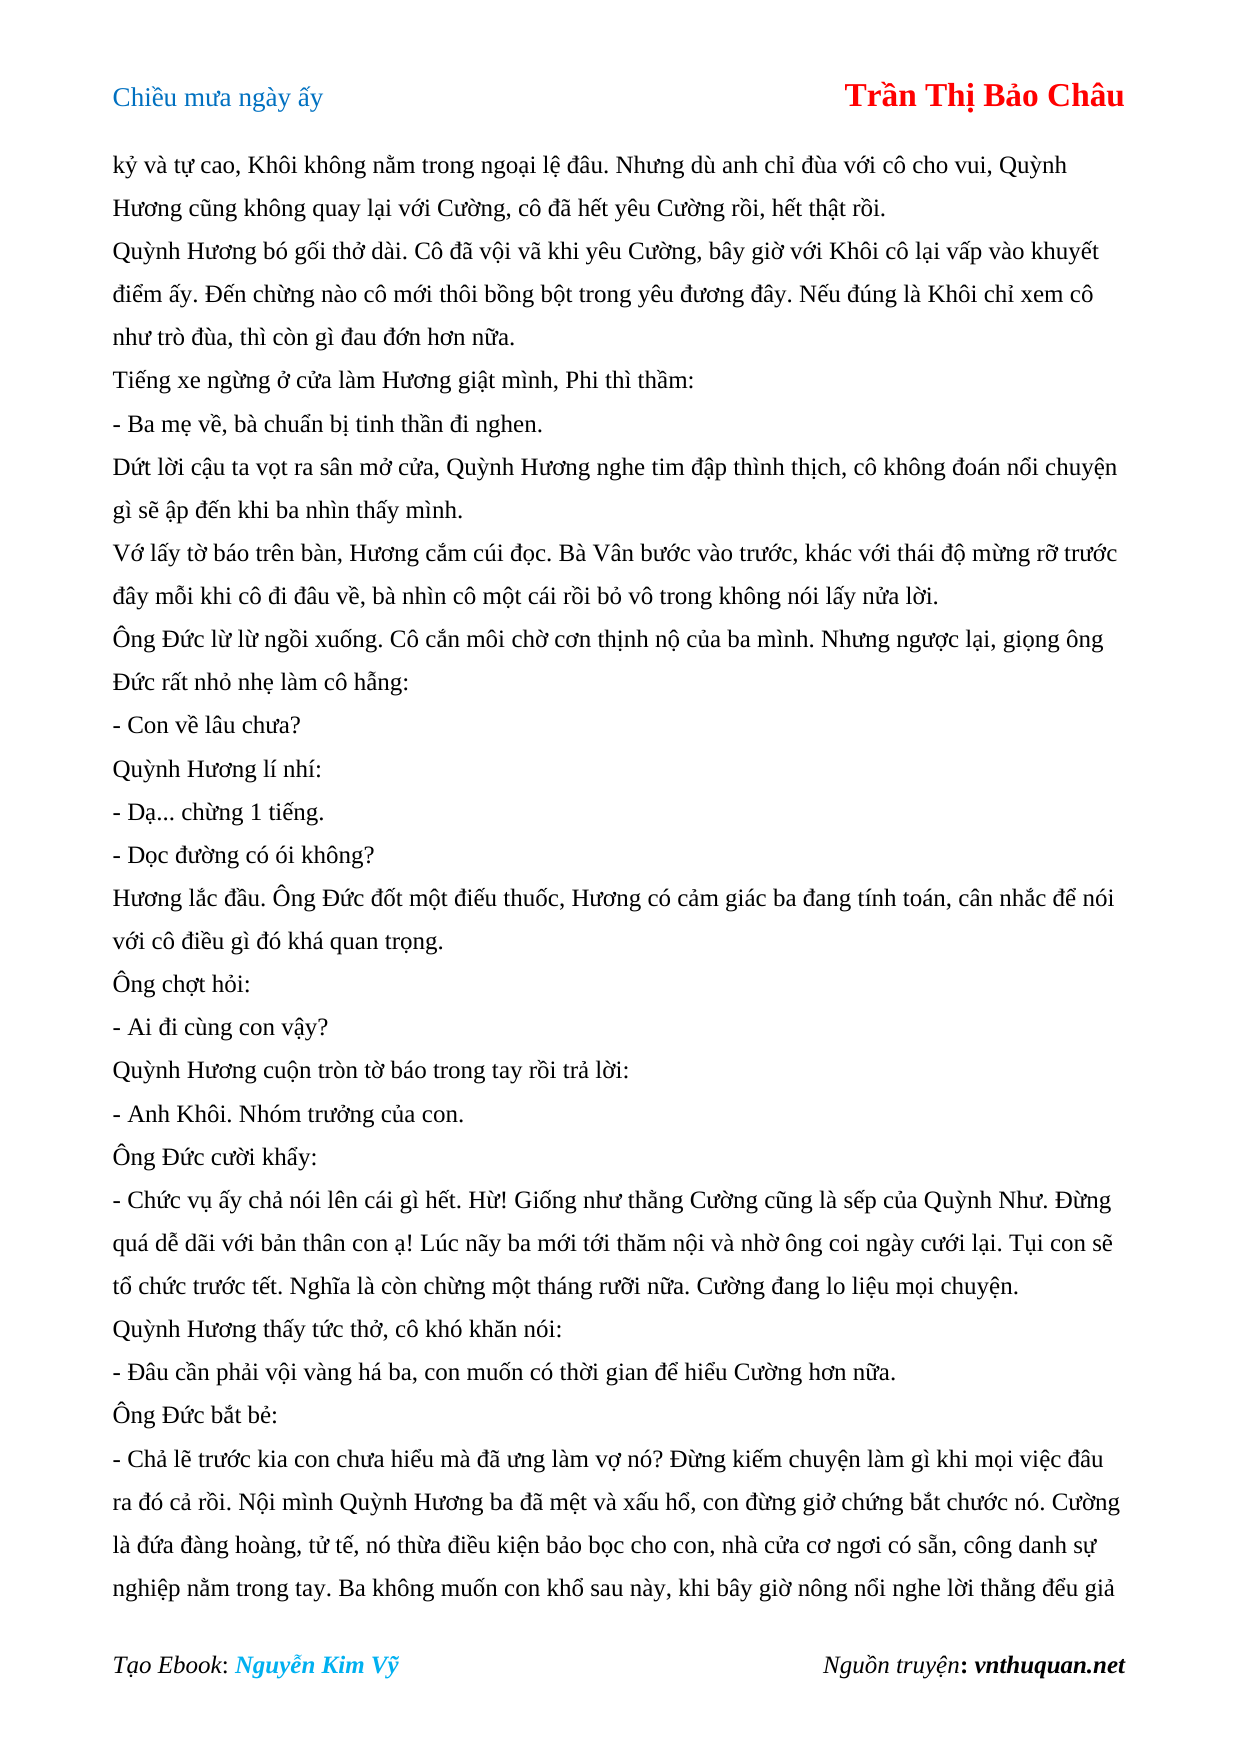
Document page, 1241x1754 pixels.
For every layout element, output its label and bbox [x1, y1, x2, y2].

text [112, 150, 1128, 1602]
